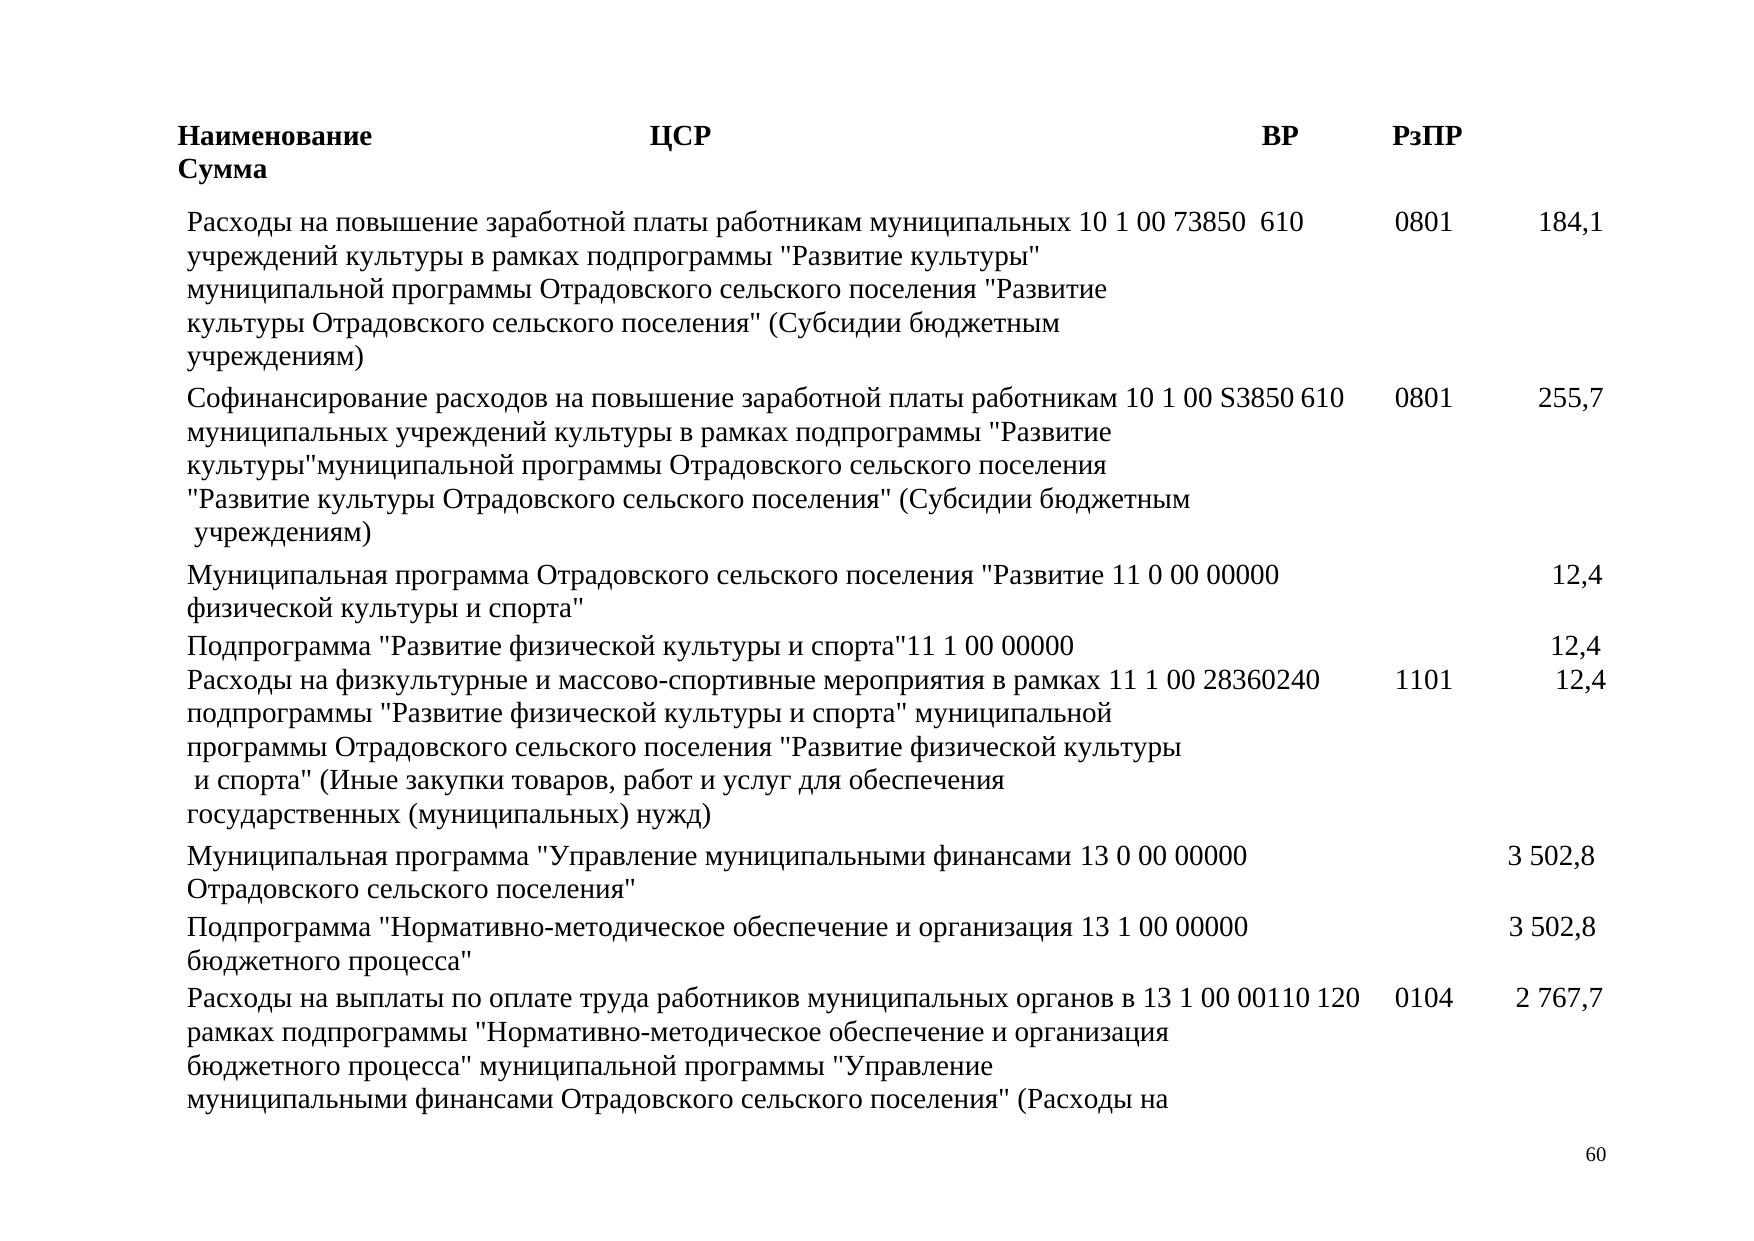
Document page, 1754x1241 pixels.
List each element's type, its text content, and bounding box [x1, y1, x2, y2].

text и спорта" (Иные закупки товаров, работ и услуг для обеспечения [177, 762, 1606, 796]
text Расходы на выплаты по оплате труда работников муниципальных органов в 13 1 00 00110 120 01 04 2 767,7 [177, 981, 1606, 1014]
text бюджетного процесса" [177, 943, 1606, 977]
text программы Отрадовского сельского поселения "Развитие физической культуры [177, 729, 1606, 762]
text Расходы на физкультурные и массово-спортивные мероприятия в рамках 11 1 00 28360 240 11 01 12,4 [177, 662, 1606, 695]
text муниципальной программы Отрадовского сельского поселения "Развитие [177, 271, 1606, 305]
text муниципальных учреждений культуры в рамках подпрограммы "Развитие [177, 414, 1606, 447]
text культуры"муниципальной программы Отрадовского сельского поселения [177, 447, 1606, 481]
text учреждений культуры в рамках подпрограммы "Развитие культуры" [177, 238, 1606, 271]
text учреждениям) [177, 338, 1606, 372]
text Расходы на повышение заработной платы работникам муниципальных 10 1 00 73850 610 08 01 184,1 [177, 204, 1606, 238]
text учреждениям) [177, 514, 1606, 548]
text Софинансирование расходов на повышение заработной платы работникам 10 1 00 S3850 610 08 01 255,7 [177, 380, 1606, 414]
text муниципальными финансами Отрадовского сельского поселения" (Расходы на [177, 1081, 1606, 1115]
text физической культуры и спорта" [177, 590, 1606, 624]
text Отрадовского сельского поселения" [177, 872, 1606, 905]
text Наименование ЦСР ВР Рз ПР Сумма [177, 118, 1606, 185]
text подпрограммы "Развитие физической культуры и спорта" муниципальной [177, 695, 1606, 729]
text "Развитие культуры Отрадовского сельского поселения" (Субсидии бюджетным [177, 481, 1606, 514]
text Муниципальная программа "Управление муниципальными финансами 13 0 00 00000 3 502,8 [177, 838, 1606, 872]
text Подпрограмма "Развитие физической культуры и спорта"11 1 00 00000 12,4 [177, 628, 1606, 662]
text Муниципальная программа Отрадовского сельского поселения "Развитие 11 0 00 00000 12,4 [177, 557, 1606, 590]
text государственных (муниципальных) нужд) [177, 796, 1606, 829]
text культуры Отрадовского сельского поселения" (Субсидии бюджетным [177, 305, 1606, 338]
text бюджетного процесса" муниципальной программы "Управление [177, 1048, 1606, 1081]
text Подпрограмма "Нормативно-методическое обеспечение и организация 13 1 00 00000 3 502,8 [177, 909, 1606, 943]
text рамках подпрограммы "Нормативно-методическое обеспечение и организация [177, 1014, 1606, 1048]
